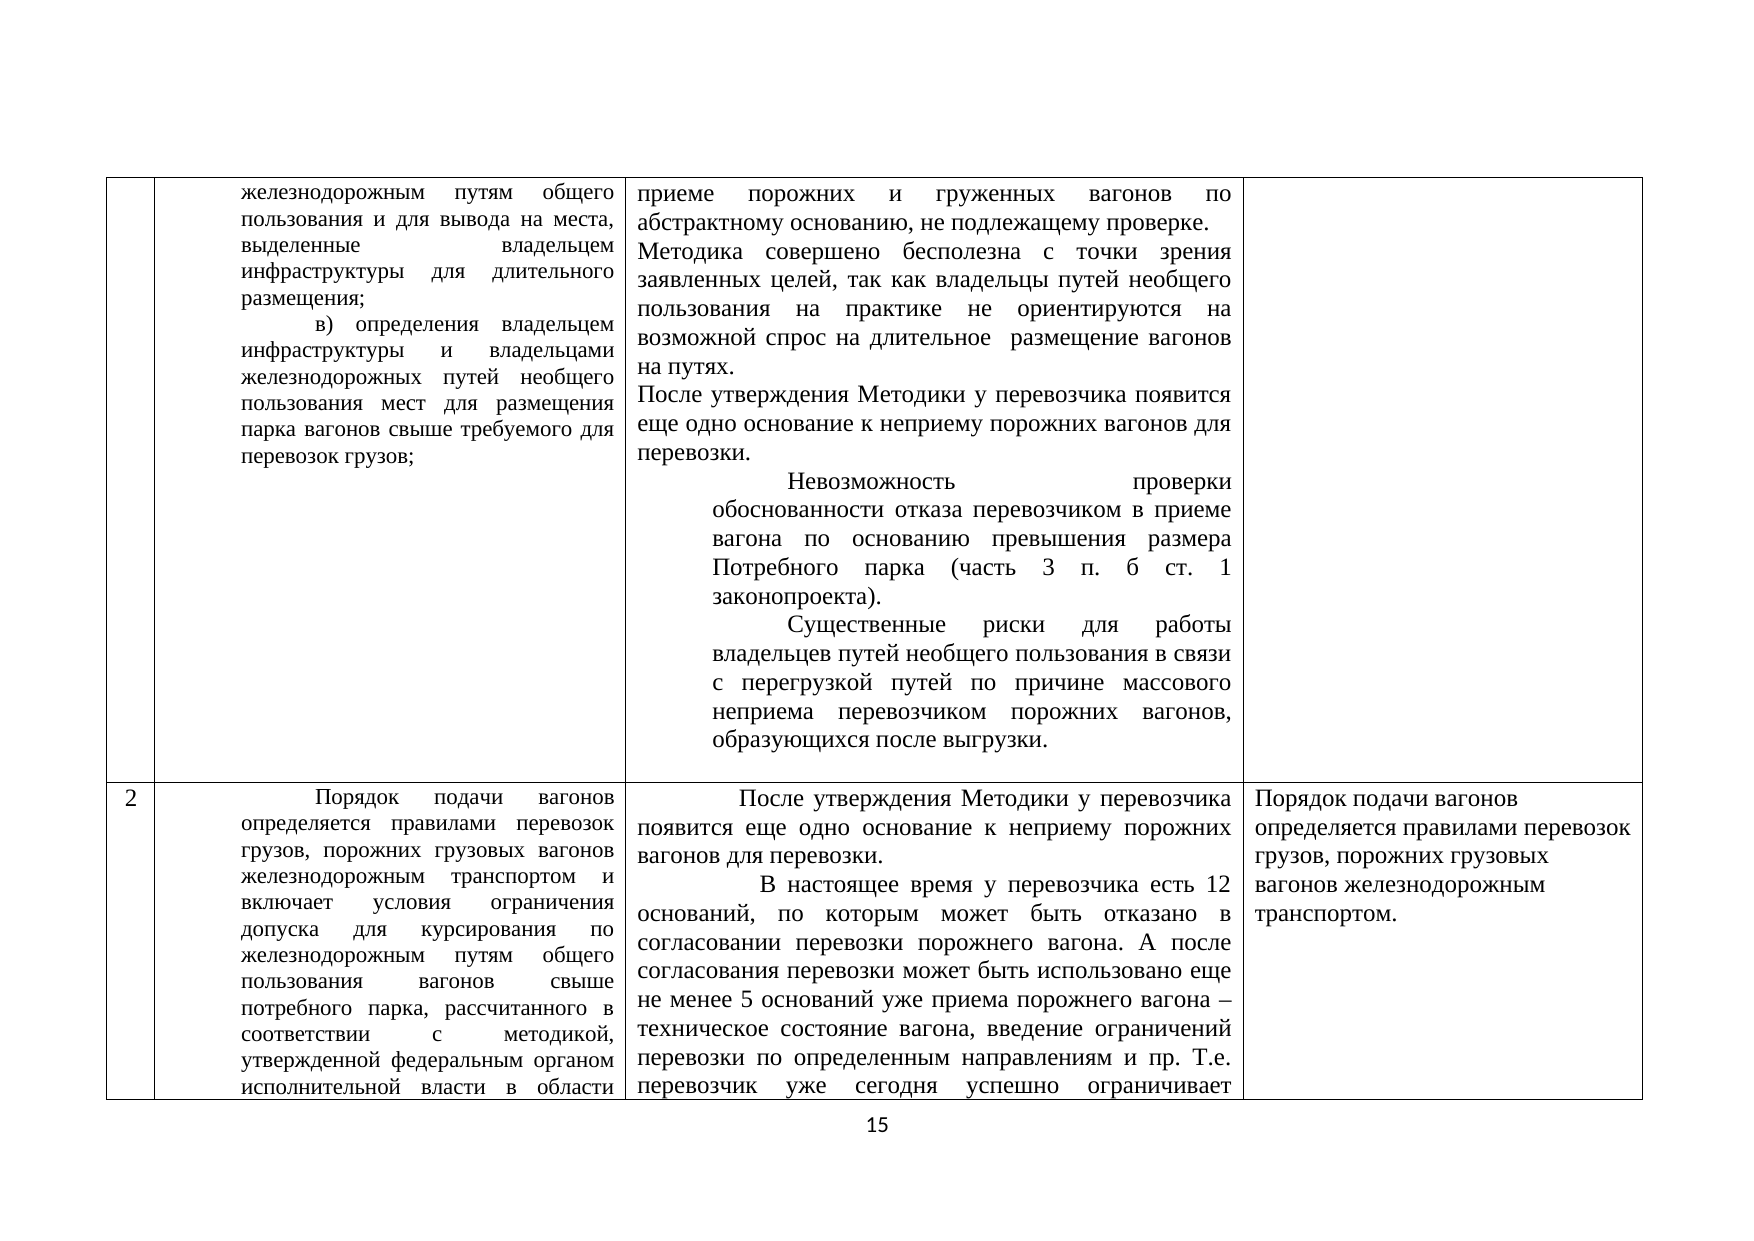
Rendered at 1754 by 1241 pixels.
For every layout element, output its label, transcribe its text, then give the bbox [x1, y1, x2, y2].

table_cell 2 [107, 783, 154, 1099]
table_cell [155, 178, 625, 782]
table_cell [626, 783, 1243, 1099]
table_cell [155, 783, 625, 1099]
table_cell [626, 178, 1243, 782]
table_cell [1244, 783, 1642, 1099]
table_cell 1 [107, 178, 154, 782]
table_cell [1244, 178, 1642, 782]
